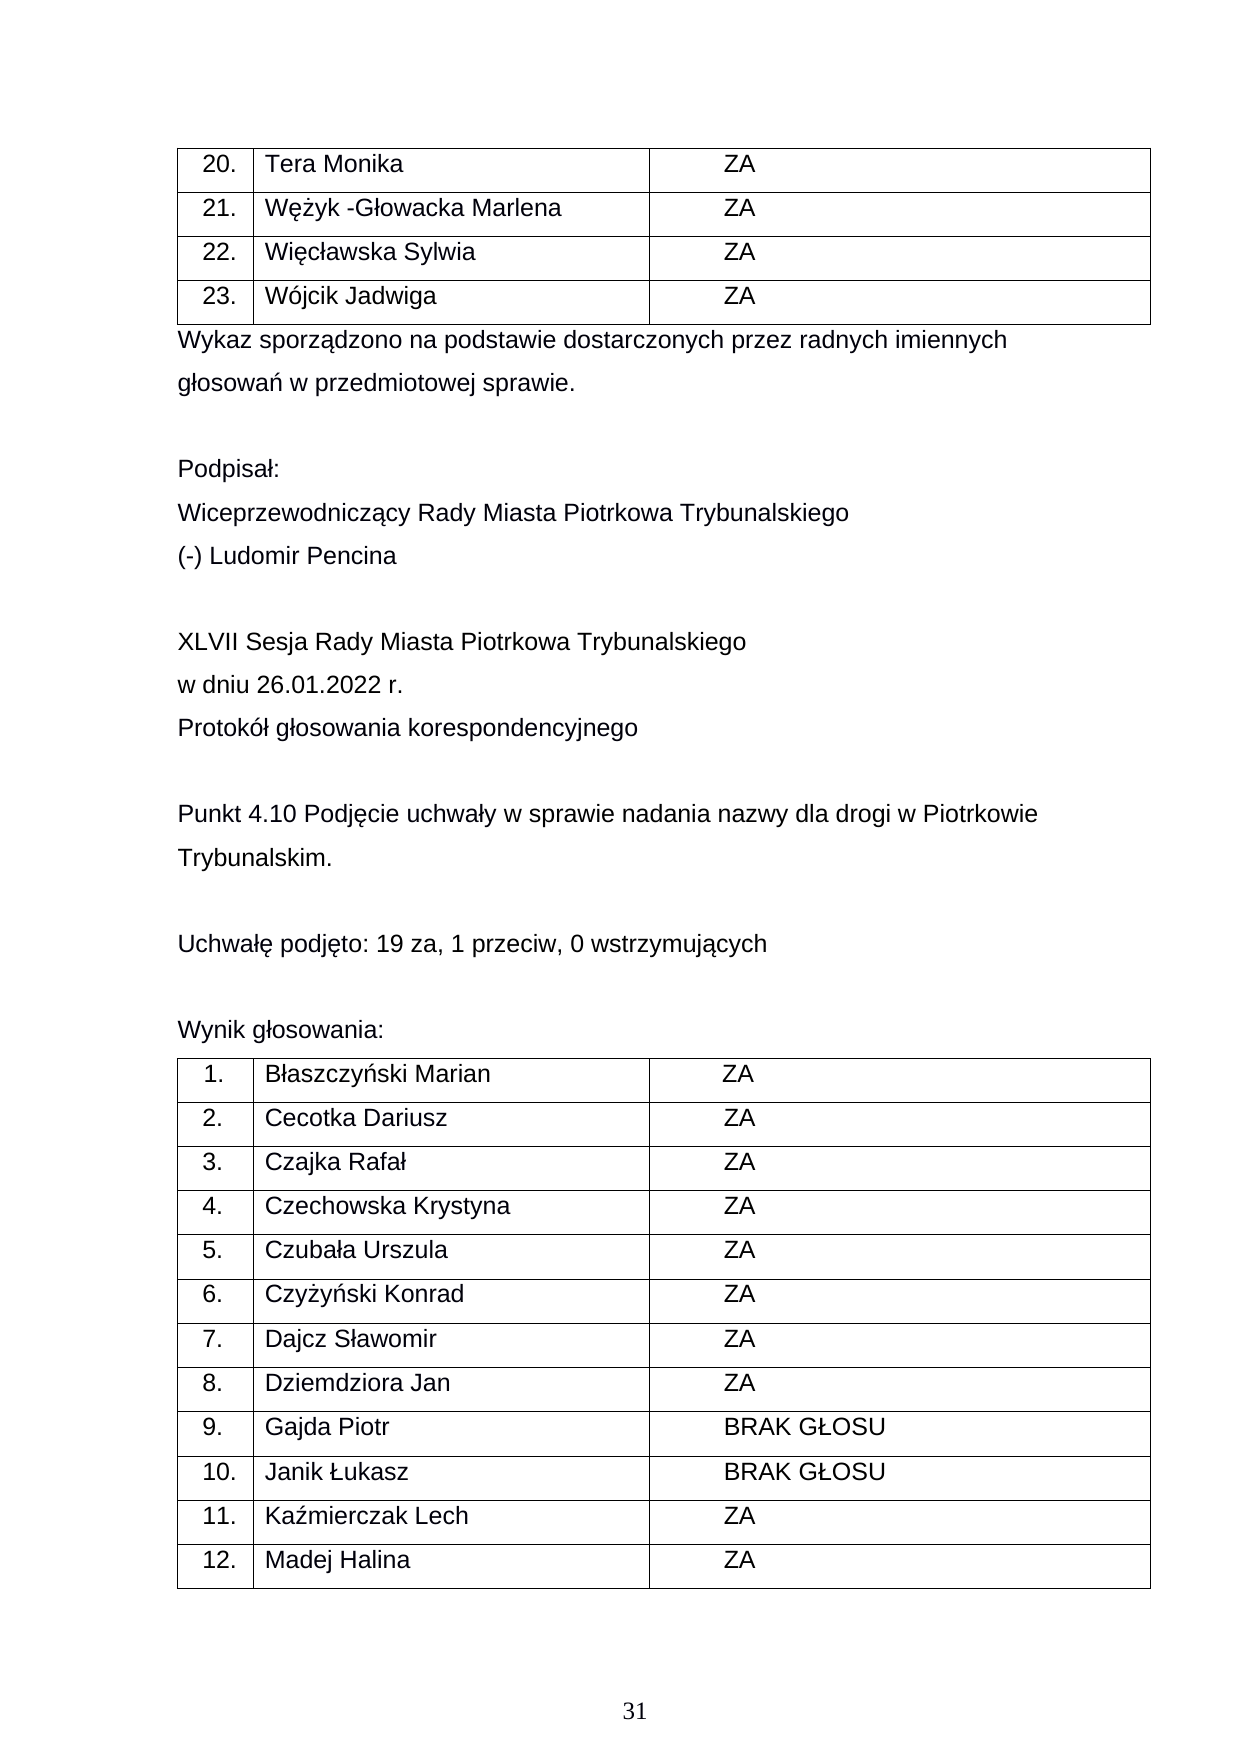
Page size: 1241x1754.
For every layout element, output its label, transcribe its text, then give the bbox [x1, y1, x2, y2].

text XLVII Sesja Rady Miasta Piotrkowa Trybunalskiego [177, 627, 1092, 656]
table_cell Dziemdziora Jan [254, 1368, 649, 1411]
table_cell [178, 1235, 253, 1278]
table_cell [178, 1103, 253, 1146]
table_cell Wójcik Jadwiga [254, 281, 649, 324]
table_cell ZA [650, 1501, 1150, 1544]
table_cell ZA [650, 1103, 1150, 1146]
text Wynik głosowania: [177, 1015, 1092, 1044]
text Wiceprzewodniczący Rady Miasta Piotrkowa Trybunalskiego [177, 497, 1092, 526]
table_cell [178, 1324, 253, 1367]
table_header [178, 1059, 253, 1102]
table_cell [178, 1457, 253, 1500]
table_cell Czyżyński Konrad [254, 1280, 649, 1322]
table_cell [178, 1191, 253, 1234]
table_header ZA [650, 1059, 1150, 1102]
table_cell [178, 1501, 253, 1544]
table_cell Czajka Rafał [254, 1147, 649, 1190]
table_cell Więcławska Sylwia [254, 237, 649, 280]
table_cell Janik Łukasz [254, 1457, 649, 1500]
table_cell [178, 193, 253, 236]
table_cell Czechowska Krystyna [254, 1191, 649, 1234]
table_cell ZA [650, 1191, 1150, 1234]
table_cell BRAK GŁOSU [650, 1412, 1150, 1456]
table_cell ZA [650, 1545, 1150, 1588]
table_cell ZA [650, 1368, 1150, 1411]
table_cell ZA [650, 1147, 1150, 1190]
table_cell ZA [650, 1235, 1150, 1278]
table_cell [178, 1147, 253, 1190]
text Protokół głosowania korespondencyjnego [177, 713, 1092, 742]
table_cell Cecotka Dariusz [254, 1103, 649, 1146]
table_cell Gajda Piotr [254, 1412, 649, 1456]
table_cell Madej Halina [254, 1545, 649, 1588]
table_cell Czubała Urszula [254, 1235, 649, 1278]
table_cell ZA [650, 281, 1150, 324]
table_cell [178, 1368, 253, 1411]
table_cell ZA [650, 193, 1150, 236]
table_cell [178, 281, 253, 324]
table_cell ZA [650, 1280, 1150, 1322]
text Wykaz sporządzono na podstawie dostarczonych przez radnych imiennych głosowań w przedmiotowej sprawie. [177, 325, 1092, 397]
table_cell [178, 1545, 253, 1588]
table_cell Wężyk -Głowacka Marlena [254, 193, 649, 236]
text w dniu 26.01.2022 r. [177, 670, 1092, 699]
table_cell Dajcz Sławomir [254, 1324, 649, 1367]
table_cell [178, 237, 253, 280]
text Punkt 4.10 Podjęcie uchwały w sprawie nadania nazwy dla drogi w Piotrkowie Trybunalskim. [177, 799, 1092, 871]
table_cell [178, 1280, 253, 1322]
table_cell ZA [650, 237, 1150, 280]
text Podpisał: [177, 454, 1092, 483]
table_cell ZA [650, 149, 1150, 192]
table_cell Kaźmierczak Lech [254, 1501, 649, 1544]
table_cell [178, 149, 253, 192]
text (-) Ludomir Pencina [177, 541, 1092, 569]
table_cell BRAK GŁOSU [650, 1457, 1150, 1500]
text Uchwałę podjęto: 19 za, 1 przeciw, 0 wstrzymujących [177, 929, 1092, 957]
table_header Błaszczyński Marian [254, 1059, 649, 1102]
table_cell Tera Monika [254, 149, 649, 192]
table_cell ZA [650, 1324, 1150, 1367]
table_cell [178, 1412, 253, 1456]
